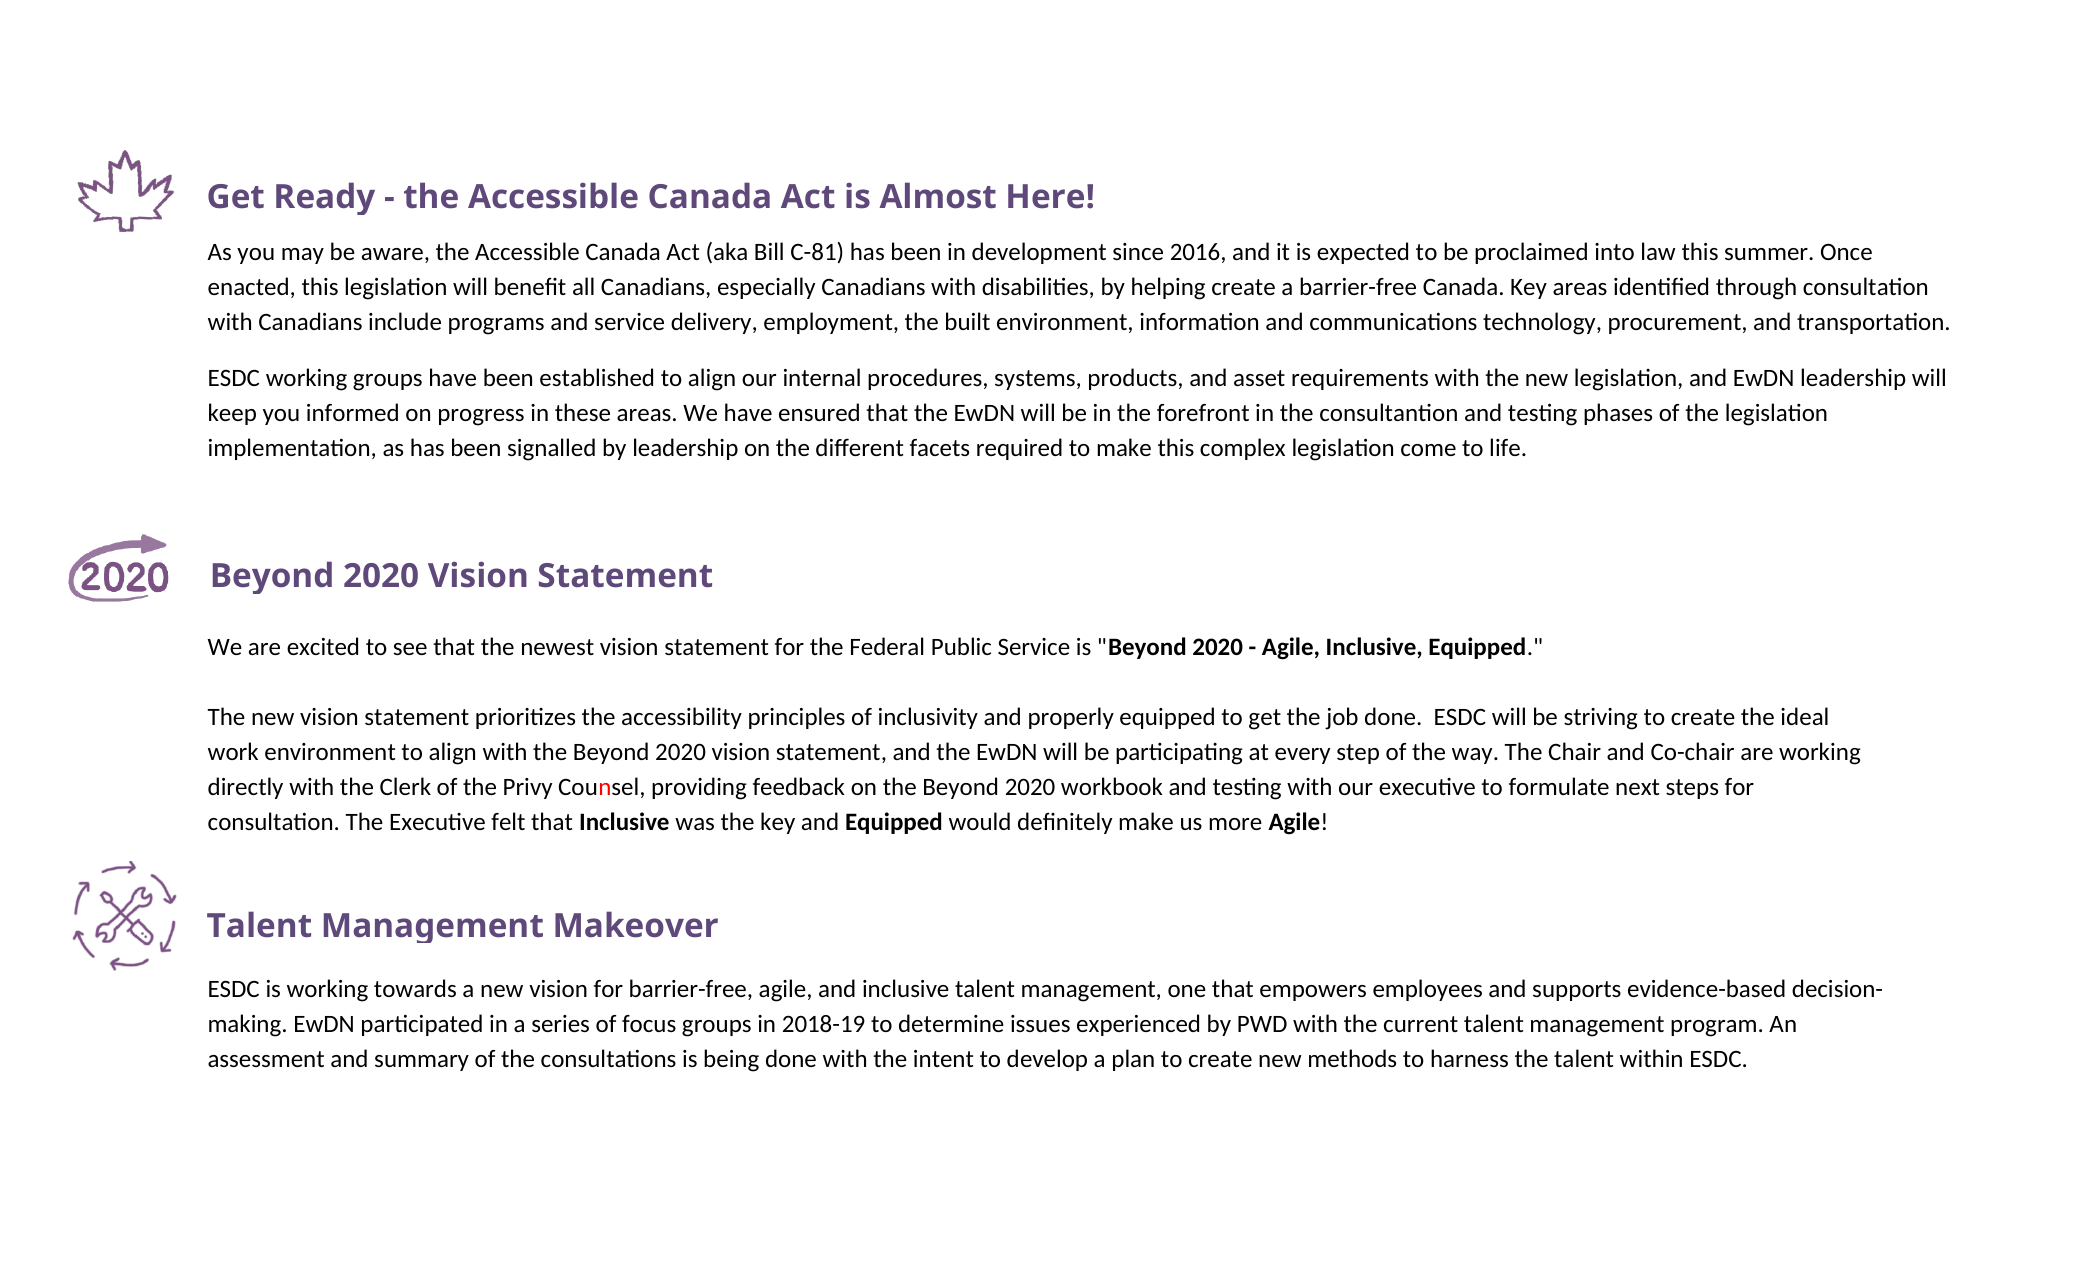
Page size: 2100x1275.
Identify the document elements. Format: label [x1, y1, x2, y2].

picture [73, 143, 181, 241]
picture [56, 517, 171, 614]
picture [59, 861, 194, 977]
